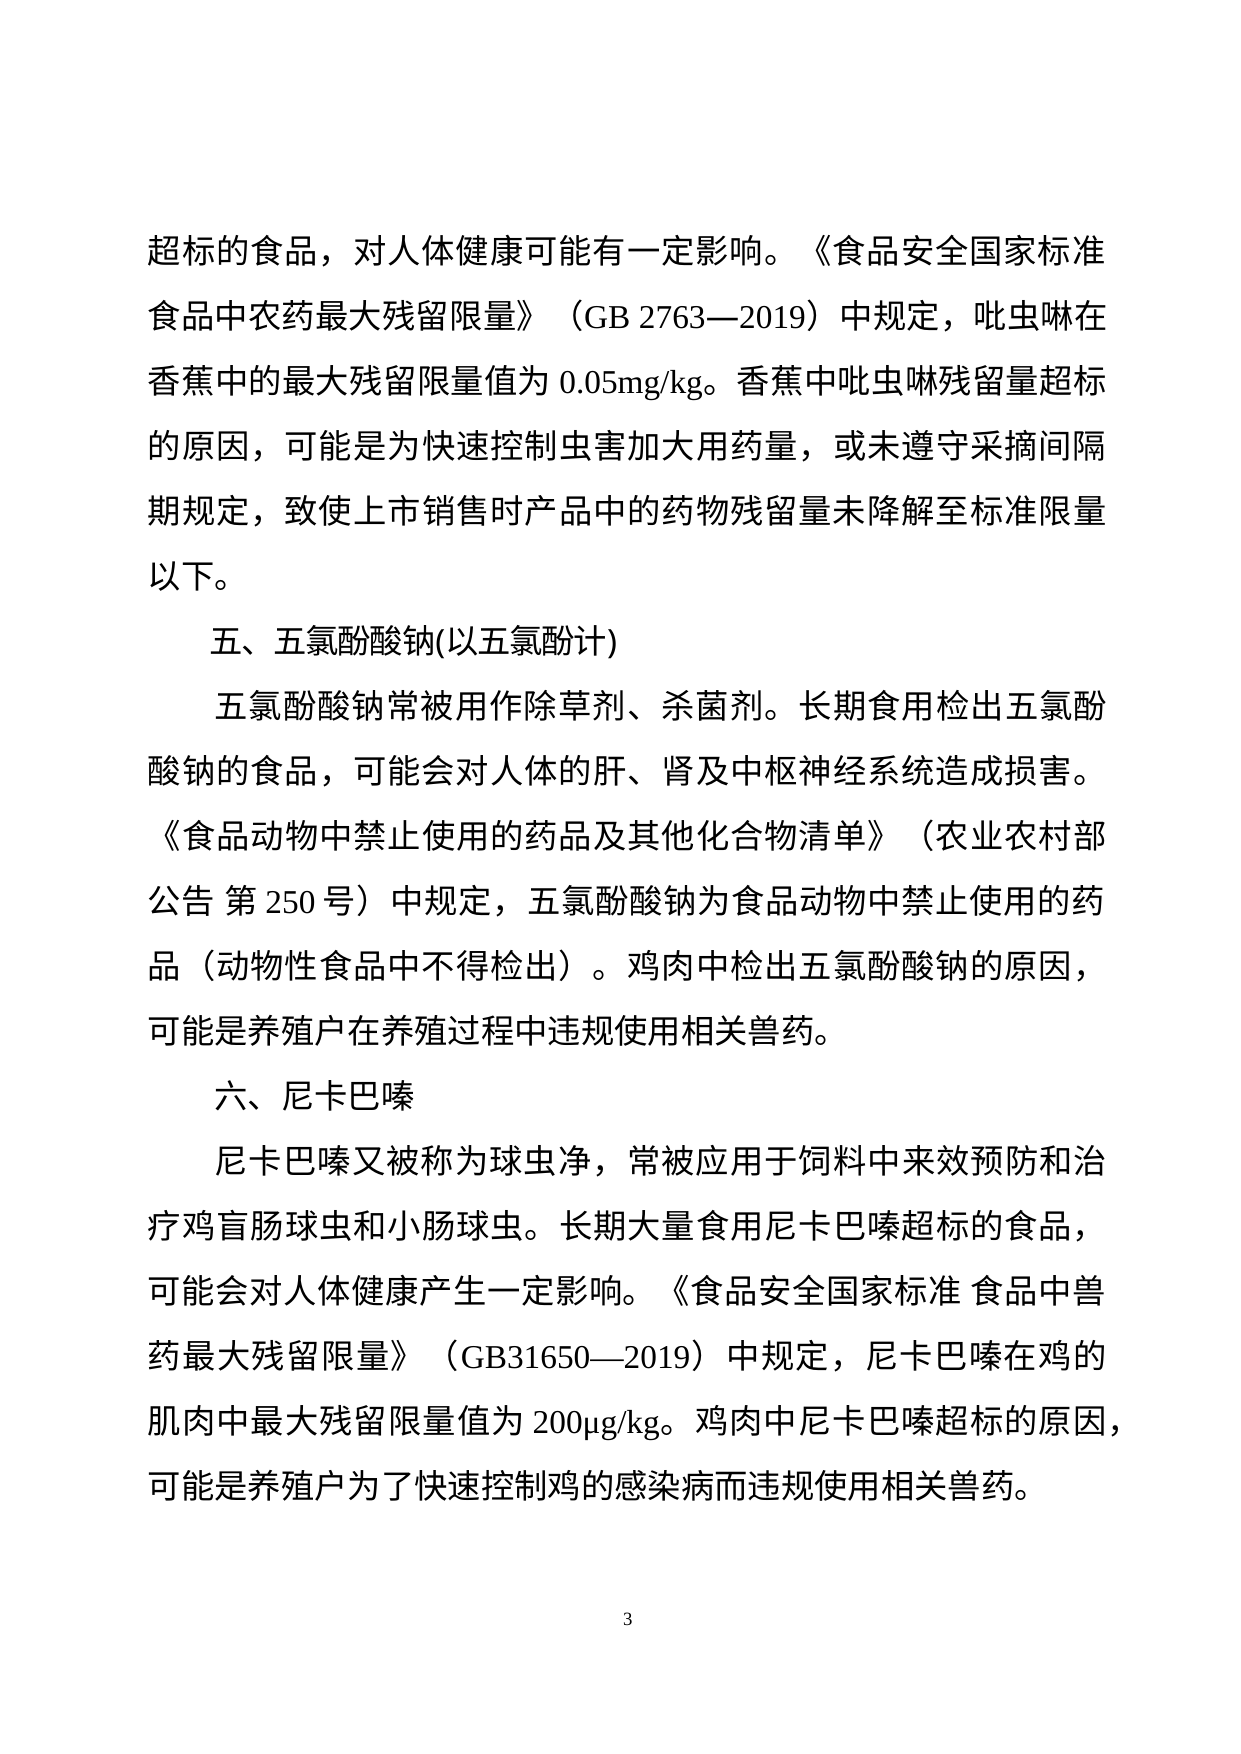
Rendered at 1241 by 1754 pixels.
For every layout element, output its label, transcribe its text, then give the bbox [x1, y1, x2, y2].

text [148, 217, 1107, 607]
text 六、尼卡巴嗪 [148, 1062, 1107, 1127]
text 五、五氯酚酸钠(以五氯酚计) [148, 607, 1107, 672]
text 尼卡巴嗪又被称为球虫净，常被应用于饲料中来效预防和治疗鸡盲肠球虫和小肠球虫。长期大量食用尼卡巴嗪超标的食品，可能会对人体健康产生一定影响。《食品安全国家标准 食品中兽药最大残留限量》（GB31650—2019）中规定，尼卡巴嗪在鸡的肌肉中最大残留限量值为200μg/kg。鸡肉中尼卡巴嗪超标的原因，可能是养殖户为了快速控制鸡的感染病而违规使用相关兽药。 [148, 1127, 1107, 1517]
text 五氯酚酸钠常被用作除草剂、杀菌剂。长期食用检出五氯酚酸钠的食品，可能会对人体的肝、肾及中枢神经系统造成损害。《食品动物中禁止使用的药品及其他化合物清单》（农业农村部公告 第250号）中规定，五氯酚酸钠为食品动物中禁止使用的药品（动物性食品中不得检出）。鸡肉中检出五氯酚酸钠的原因，可能是养殖户在养殖过程中违规使用相关兽药。 [148, 672, 1107, 1062]
